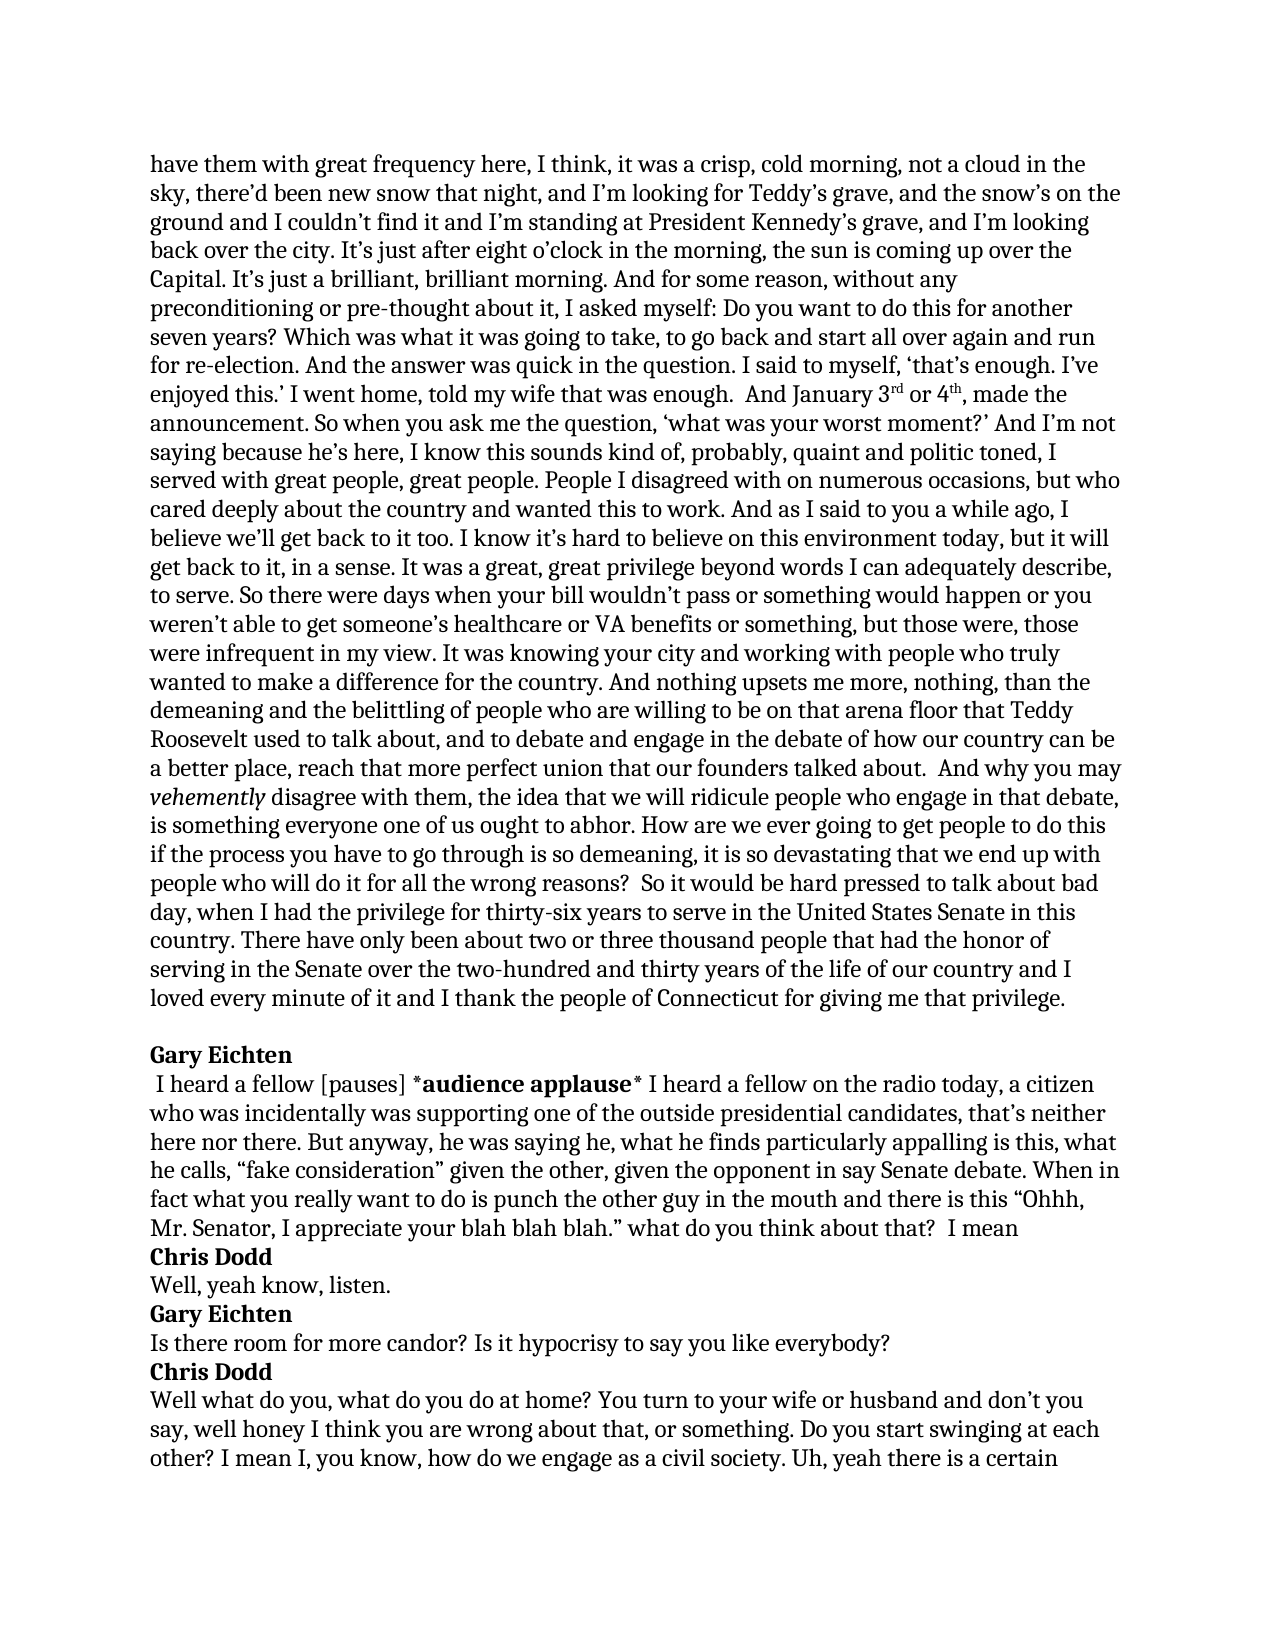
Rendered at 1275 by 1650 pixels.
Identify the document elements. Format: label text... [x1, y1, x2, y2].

text Chris Dodd [150, 1357, 1125, 1386]
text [150, 1386, 1125, 1472]
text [150, 150, 1125, 1012]
text Well, yeah know, listen. [150, 1271, 1125, 1300]
text Gary Eichten [150, 1300, 1125, 1329]
text Chris Dodd [150, 1242, 1125, 1271]
text Is there room for more candor? Is it hypocrisy to say you like everybody? [150, 1329, 1125, 1357]
text Gary Eichten [150, 1041, 1125, 1070]
text I heard a fellow [pauses] *audience applause* I heard a fellow on the radio today, a citizen who was incidentally was supporting one of the outside presidential candidates, that’s neither here nor there. But anyway, he was saying he, what he finds particularly appalling is this, what he calls, “fake consideration” given the other, given the opponent in say Senate debate. When in fact what you really want to do is punch the other guy in the mouth and there is this “Ohhh, Mr. Senator, I appreciate your blah blah blah.” what do you think about that? I mean [150, 1070, 1125, 1242]
